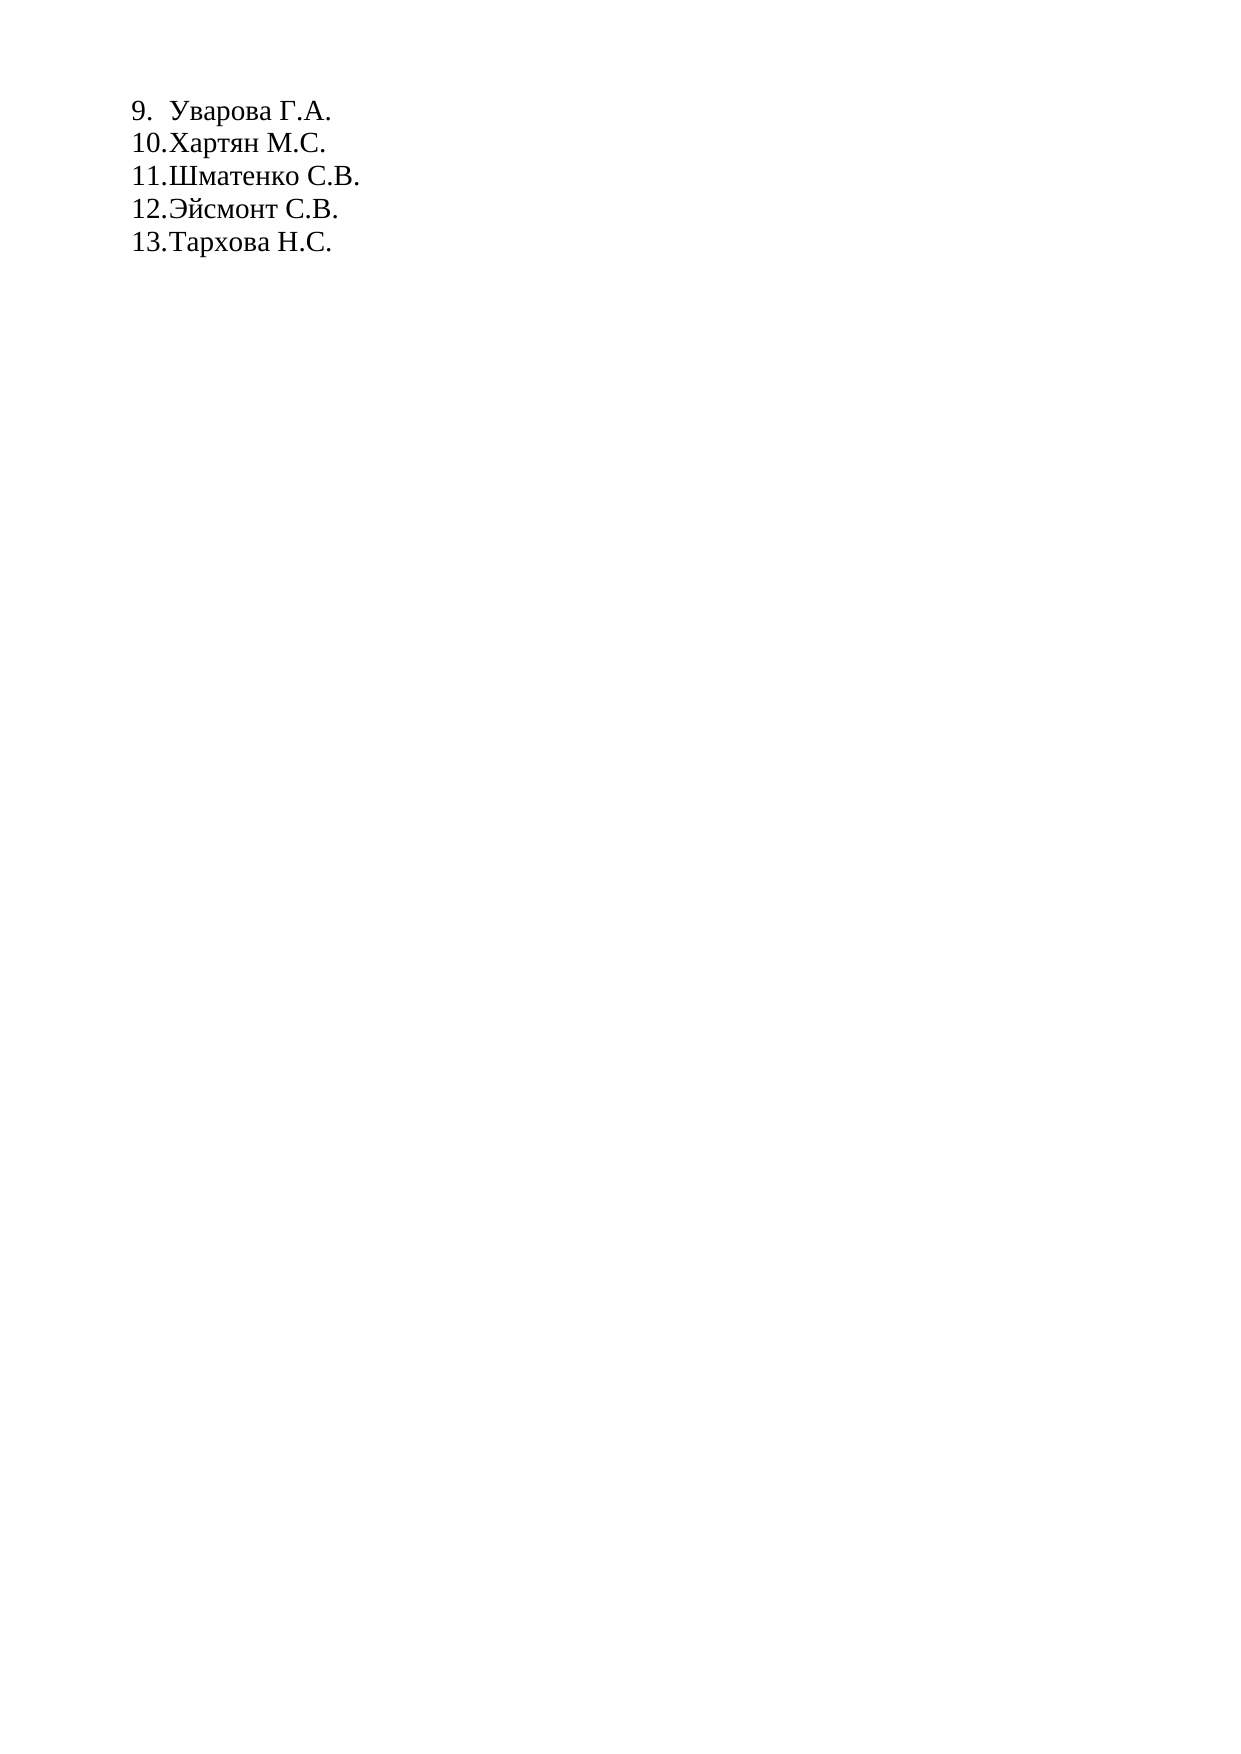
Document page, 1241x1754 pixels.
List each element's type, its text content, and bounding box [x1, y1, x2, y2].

list Уварова Г.А. [131, 94, 1144, 126]
list Тархова Н.С. [131, 225, 1144, 258]
list Шматенко С.В. [131, 159, 1144, 192]
list Хартян М.С. [131, 126, 1144, 159]
list Эйсмонт С.В. [131, 192, 1144, 225]
